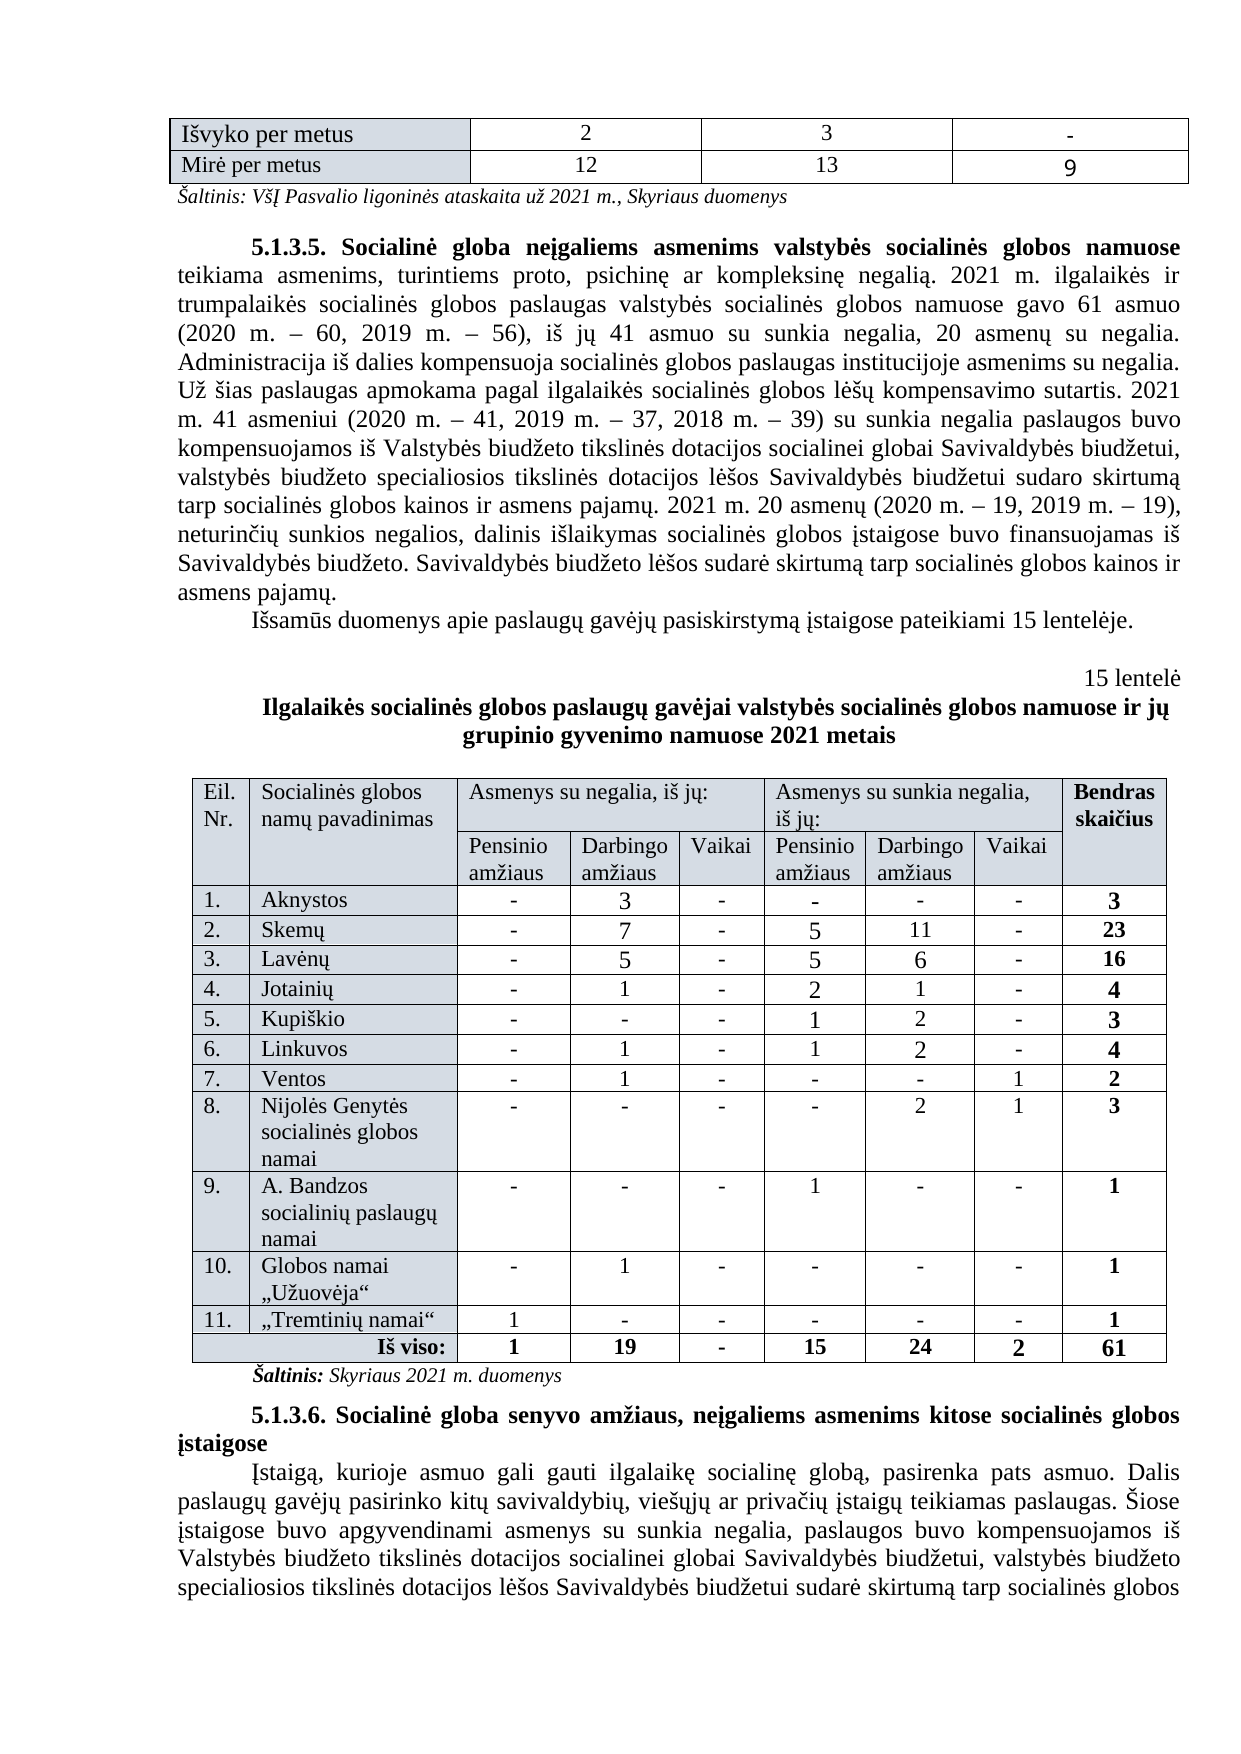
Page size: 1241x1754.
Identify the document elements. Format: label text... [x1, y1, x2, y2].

table_cell 1 [1063, 1306, 1166, 1332]
table_header Asmenys su negalia, iš jų: [458, 779, 764, 831]
table_cell 24 [866, 1334, 974, 1362]
table_cell 7 [571, 916, 679, 944]
table_cell - [680, 1306, 764, 1332]
table_cell - [680, 975, 764, 1004]
table_cell 10. [193, 1252, 249, 1305]
text Šaltinis: VšĮ Pasvalio ligoninės ataskaita už 2021 m., Skyriaus duomenys [177, 184, 1181, 208]
table_cell 3 [702, 119, 952, 150]
table_cell 2 [866, 1035, 974, 1064]
table_cell Linkuvos [250, 1035, 457, 1064]
table_cell - [765, 1092, 865, 1171]
table_cell - [866, 1065, 974, 1091]
table_cell - [680, 1065, 764, 1091]
table_cell - [458, 1065, 570, 1091]
table_cell 1 [571, 1252, 679, 1305]
table_cell 1 [765, 1035, 865, 1064]
table_cell - [680, 1035, 764, 1064]
table_cell Darbingo amžiaus [571, 832, 679, 885]
table_cell - [975, 1306, 1062, 1332]
table_header Asmenys su sunkia negalia, iš jų: [765, 779, 1062, 831]
table_cell 2 [1063, 1065, 1166, 1091]
table_cell 3 [571, 886, 679, 915]
table_cell 3 [1063, 1092, 1166, 1171]
table_cell 1 [975, 1092, 1062, 1171]
table_cell 1 [571, 975, 679, 1004]
table_cell - [866, 1306, 974, 1332]
table_cell 4 [1063, 975, 1166, 1004]
table_cell - [458, 1005, 570, 1034]
table_cell - [571, 1092, 679, 1171]
table_cell Nijolės Genytės socialinės globos namai [250, 1092, 457, 1171]
table_cell 1 [975, 1065, 1062, 1091]
table_cell Vaikai [975, 832, 1062, 885]
table_cell Mirė per metus [171, 151, 470, 183]
table_cell 7. [193, 1065, 249, 1091]
table_cell - [680, 886, 764, 915]
table_cell - [458, 1172, 570, 1251]
table_cell - [975, 886, 1062, 915]
table_cell 11. [193, 1306, 249, 1332]
table_cell 5 [571, 946, 679, 974]
table_cell Globos namai „Užuovėja“ [250, 1252, 457, 1305]
table_cell 3. [193, 946, 249, 974]
table_cell Vaikai [680, 832, 764, 885]
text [177, 1457, 1181, 1601]
table_cell 2 [471, 119, 701, 150]
table_cell 4 [1063, 1035, 1166, 1064]
table_cell Jotainių [250, 975, 457, 1004]
table_cell 5 [765, 916, 865, 944]
table_cell - [866, 886, 974, 915]
table_cell - [680, 1005, 764, 1034]
table_cell - [680, 1252, 764, 1305]
table_cell - [571, 1172, 679, 1251]
table_cell 4. [193, 975, 249, 1004]
table_cell - [953, 119, 1188, 150]
table_cell 11 [866, 916, 974, 944]
table_cell - [975, 1252, 1062, 1305]
table_cell 19 [571, 1334, 679, 1362]
table_cell - [975, 916, 1062, 944]
text 15 lentelė [177, 663, 1181, 692]
table_cell „Tremtinių namai“ [250, 1306, 457, 1332]
table_cell 13 [702, 151, 952, 183]
table_cell - [458, 1092, 570, 1171]
table_cell - [571, 1306, 679, 1332]
table_cell - [680, 1092, 764, 1171]
table_cell A. Bandzos socialinių paslaugų namai [250, 1172, 457, 1251]
table_cell 1. [193, 886, 249, 915]
table_cell 16 [1063, 946, 1166, 974]
table_cell 8. [193, 1092, 249, 1171]
table_header Socialinės globos namų pavadinimas [250, 779, 457, 885]
table_cell - [458, 1252, 570, 1305]
table_cell - [765, 886, 865, 915]
table_cell - [975, 1005, 1062, 1034]
table_cell 6. [193, 1035, 249, 1064]
text 5.1.3.6. Socialinė globa senyvo amžiaus, neįgaliems asmenims kitose socialinės globos įstaigose [177, 1400, 1181, 1457]
table_cell 61 [1063, 1334, 1166, 1362]
text Išsamūs duomenys apie paslaugų gavėjų pasiskirstymą įstaigose pateikiami 15 lentelėje. [177, 606, 1181, 634]
table_cell - [866, 1172, 974, 1251]
table_cell - [458, 1035, 570, 1064]
table_cell - [975, 1035, 1062, 1064]
table_cell 6 [866, 946, 974, 974]
table_cell - [458, 975, 570, 1004]
table_cell 15 [765, 1334, 865, 1362]
table_cell Pensinio amžiaus [765, 832, 865, 885]
table_cell - [765, 1065, 865, 1091]
table_cell 12 [471, 151, 701, 183]
table_cell - [765, 1306, 865, 1332]
table_cell 2. [193, 916, 249, 944]
table_cell 3 [1063, 886, 1166, 915]
table_cell Darbingo amžiaus [866, 832, 974, 885]
table_cell 2 [866, 1092, 974, 1171]
table_header Bendras skaičius [1063, 779, 1166, 885]
table_cell - [458, 916, 570, 944]
table_cell - [458, 946, 570, 974]
table_cell 23 [1063, 916, 1166, 944]
table_cell - [571, 1005, 679, 1034]
table_cell Aknystos [250, 886, 457, 915]
table_cell - [765, 1252, 865, 1305]
table_cell 5. [193, 1005, 249, 1034]
table_cell 1 [1063, 1252, 1166, 1305]
table_cell - [975, 946, 1062, 974]
table_cell 2 [866, 1005, 974, 1034]
table_cell 1 [458, 1334, 570, 1362]
table_cell Pensinio amžiaus [458, 832, 570, 885]
table_cell - [680, 916, 764, 944]
table_cell 2 [765, 975, 865, 1004]
table_cell - [680, 946, 764, 974]
table_cell - [975, 975, 1062, 1004]
table_header Eil. Nr. [193, 779, 249, 885]
table_cell 5 [765, 946, 865, 974]
table_cell 1 [765, 1172, 865, 1251]
table_cell 9 [953, 151, 1188, 183]
table_cell Iš viso: [193, 1334, 457, 1362]
table_cell - [680, 1172, 764, 1251]
table_cell Ventos [250, 1065, 457, 1091]
text 5.1.3.5. Socialinė globa neįgaliems asmenims valstybės socialinės globos namuose teikiama asmenims, turintiems proto, psichinę ar kompleksinę negalią. 2021 m. ilgalaikės ir trumpalaikės socialinės globos paslaugas valstybės socialinės globos namuose gavo 61 asmuo (2020 m. – 60, 2019 m. – 56), iš jų 41 asmuo su sunkia negalia, 20 asmenų su negalia. Administracija iš dalies kompensuoja socialinės globos paslaugas institucijoje asmenims su negalia. Už šias paslaugas apmokama pagal ilgalaikės socialinės globos lėšų kompensavimo sutartis. 2021 m. 41 asmeniui (2020 m. – 41, 2019 m. – 37, 2018 m. – 39) su sunkia negalia paslaugos buvo kompensuojamos iš Valstybės biudžeto tikslinės dotacijos socialinei globai Savivaldybės biudžetui, valstybės biudžeto specialiosios tikslinės dotacijos lėšos Savivaldybės biudžetui sudaro skirtumą tarp socialinės globos kainos ir asmens pajamų. 2021 m. 20 asmenų (2020 m. – 19, 2019 m. – 19), neturinčių sunkios negalios, dalinis išlaikymas socialinės globos įstaigose buvo finansuojamas iš Savivaldybės biudžeto. Savivaldybės biudžeto lėšos sudarė skirtumą tarp socialinės globos kainos ir asmens pajamų. [177, 232, 1181, 606]
table_cell 1 [458, 1306, 570, 1332]
table_cell - [458, 886, 570, 915]
table_cell - [680, 1334, 764, 1362]
table_cell - [866, 1252, 974, 1305]
table_cell 1 [1063, 1172, 1166, 1251]
table_cell 1 [571, 1065, 679, 1091]
table_cell 3 [1063, 1005, 1166, 1034]
table_cell 1 [571, 1035, 679, 1064]
table_cell 9. [193, 1172, 249, 1251]
table_cell 1 [765, 1005, 865, 1034]
text Šaltinis: Skyriaus 2021 m. duomenys [177, 1363, 1181, 1387]
table_cell Kupiškio [250, 1005, 457, 1034]
table_cell - [975, 1172, 1062, 1251]
table_cell Išvyko per metus [171, 119, 470, 150]
table_cell 2 [975, 1334, 1062, 1362]
text Ilgalaikės socialinės globos paslaugų gavėjai valstybės socialinės globos namuose ir jų grupinio gyvenimo namuose 2021 metais [177, 692, 1181, 749]
table_cell Skemų [250, 916, 457, 944]
table_cell Lavėnų [250, 946, 457, 974]
table_cell 1 [866, 975, 974, 1004]
